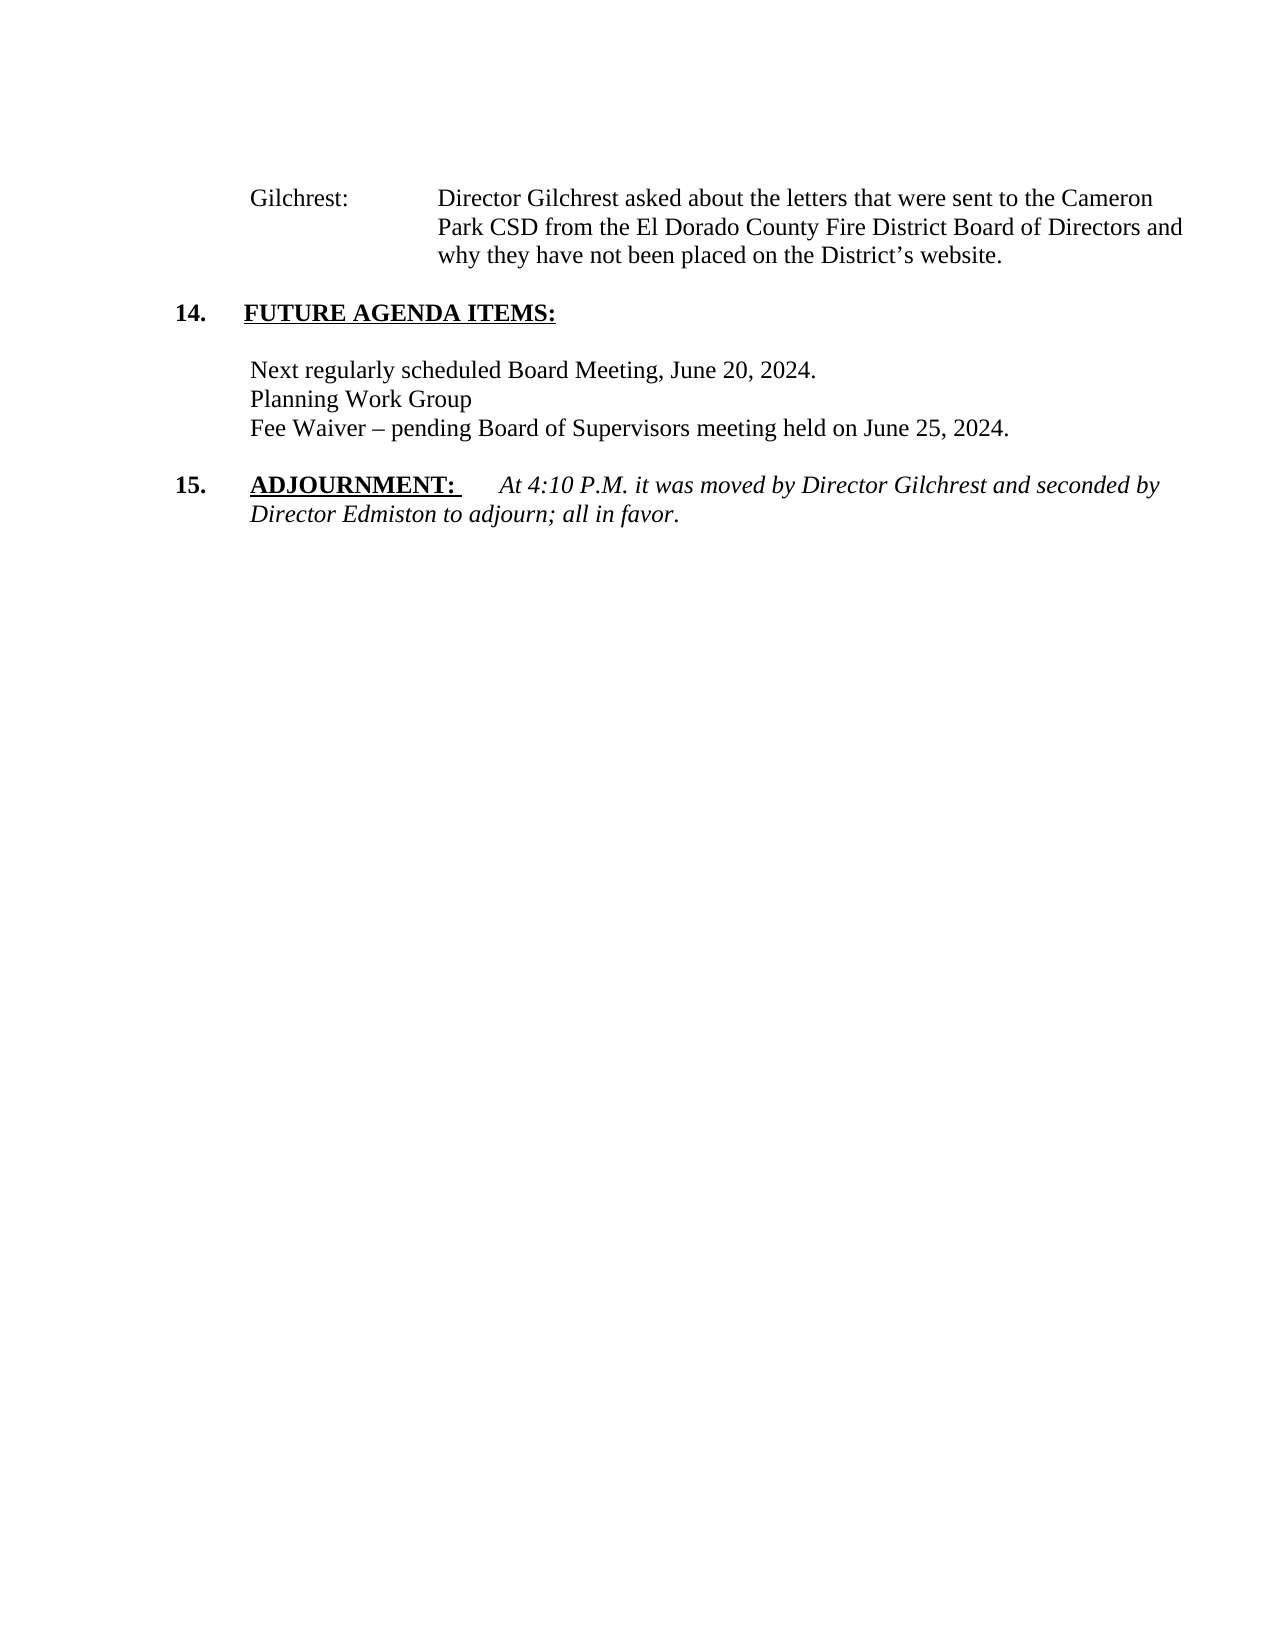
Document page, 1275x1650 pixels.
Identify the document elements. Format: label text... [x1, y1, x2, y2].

text Gilchrest: Director Gilchrest asked about the letters that were sent to the Cameron Park CSD from the El Dorado County Fire District Board of Directors and why they have not been placed on the District’s website. [250, 183, 1192, 269]
text 15. ADJOURNMENT: At 4:10 P.M. it was moved by Director Gilchrest and seconded by Director Edmiston to adjourn; all in favor. [175, 470, 1192, 528]
text Fee Waiver – pending Board of Supervisors meeting held on June 25, 2024. [250, 413, 1192, 442]
text Planning Work Group [250, 384, 1192, 413]
text Next regularly scheduled Board Meeting, June 20, 2024. [250, 355, 1192, 384]
text 14. FUTURE AGENDA ITEMS: [137, 298, 1192, 327]
